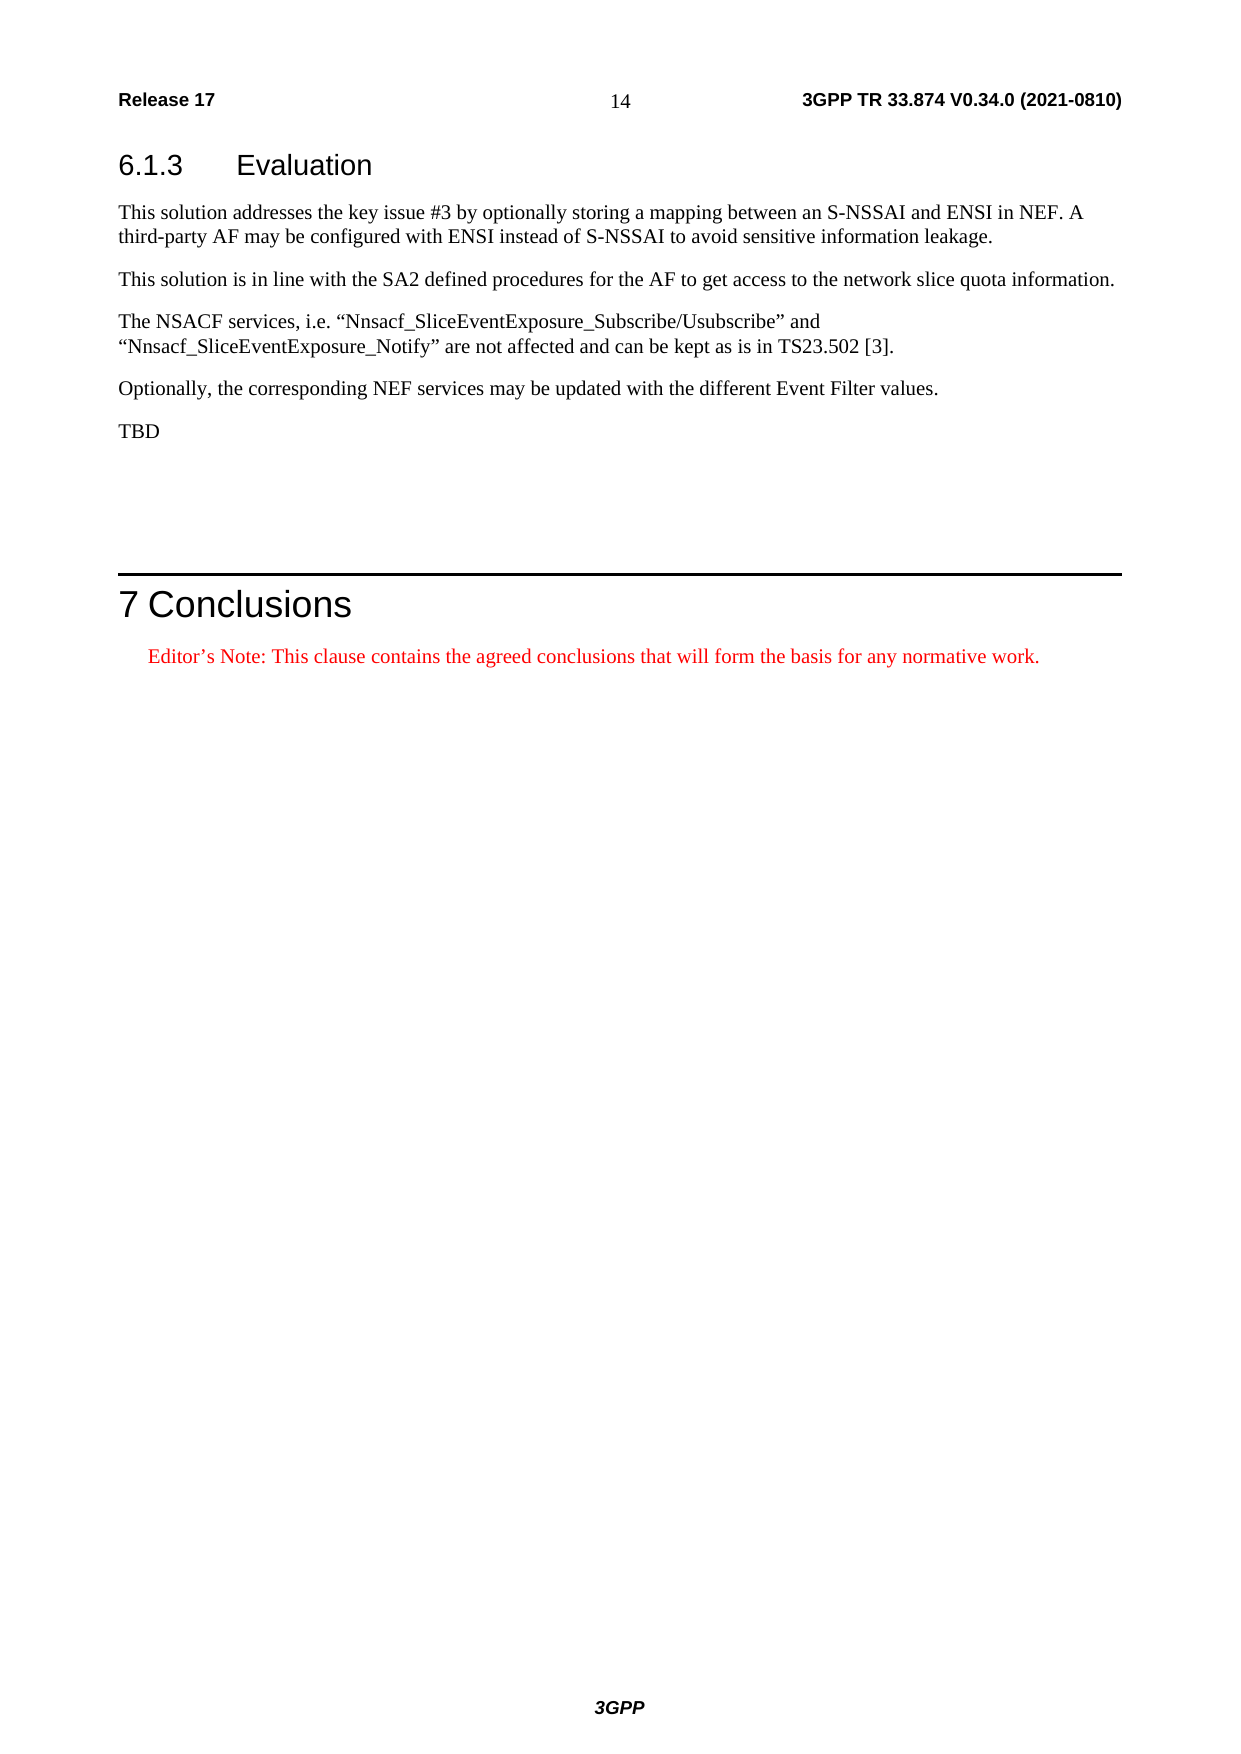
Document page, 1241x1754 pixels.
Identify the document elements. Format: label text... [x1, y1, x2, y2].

subtitle 7 Conclusions [118, 576, 1122, 625]
text Editor’s Note: This clause contains the agreed conclusions that will form the basis for any normative work. [148, 644, 1122, 668]
subtitle 6.1.3 Evaluation [118, 147, 1122, 181]
